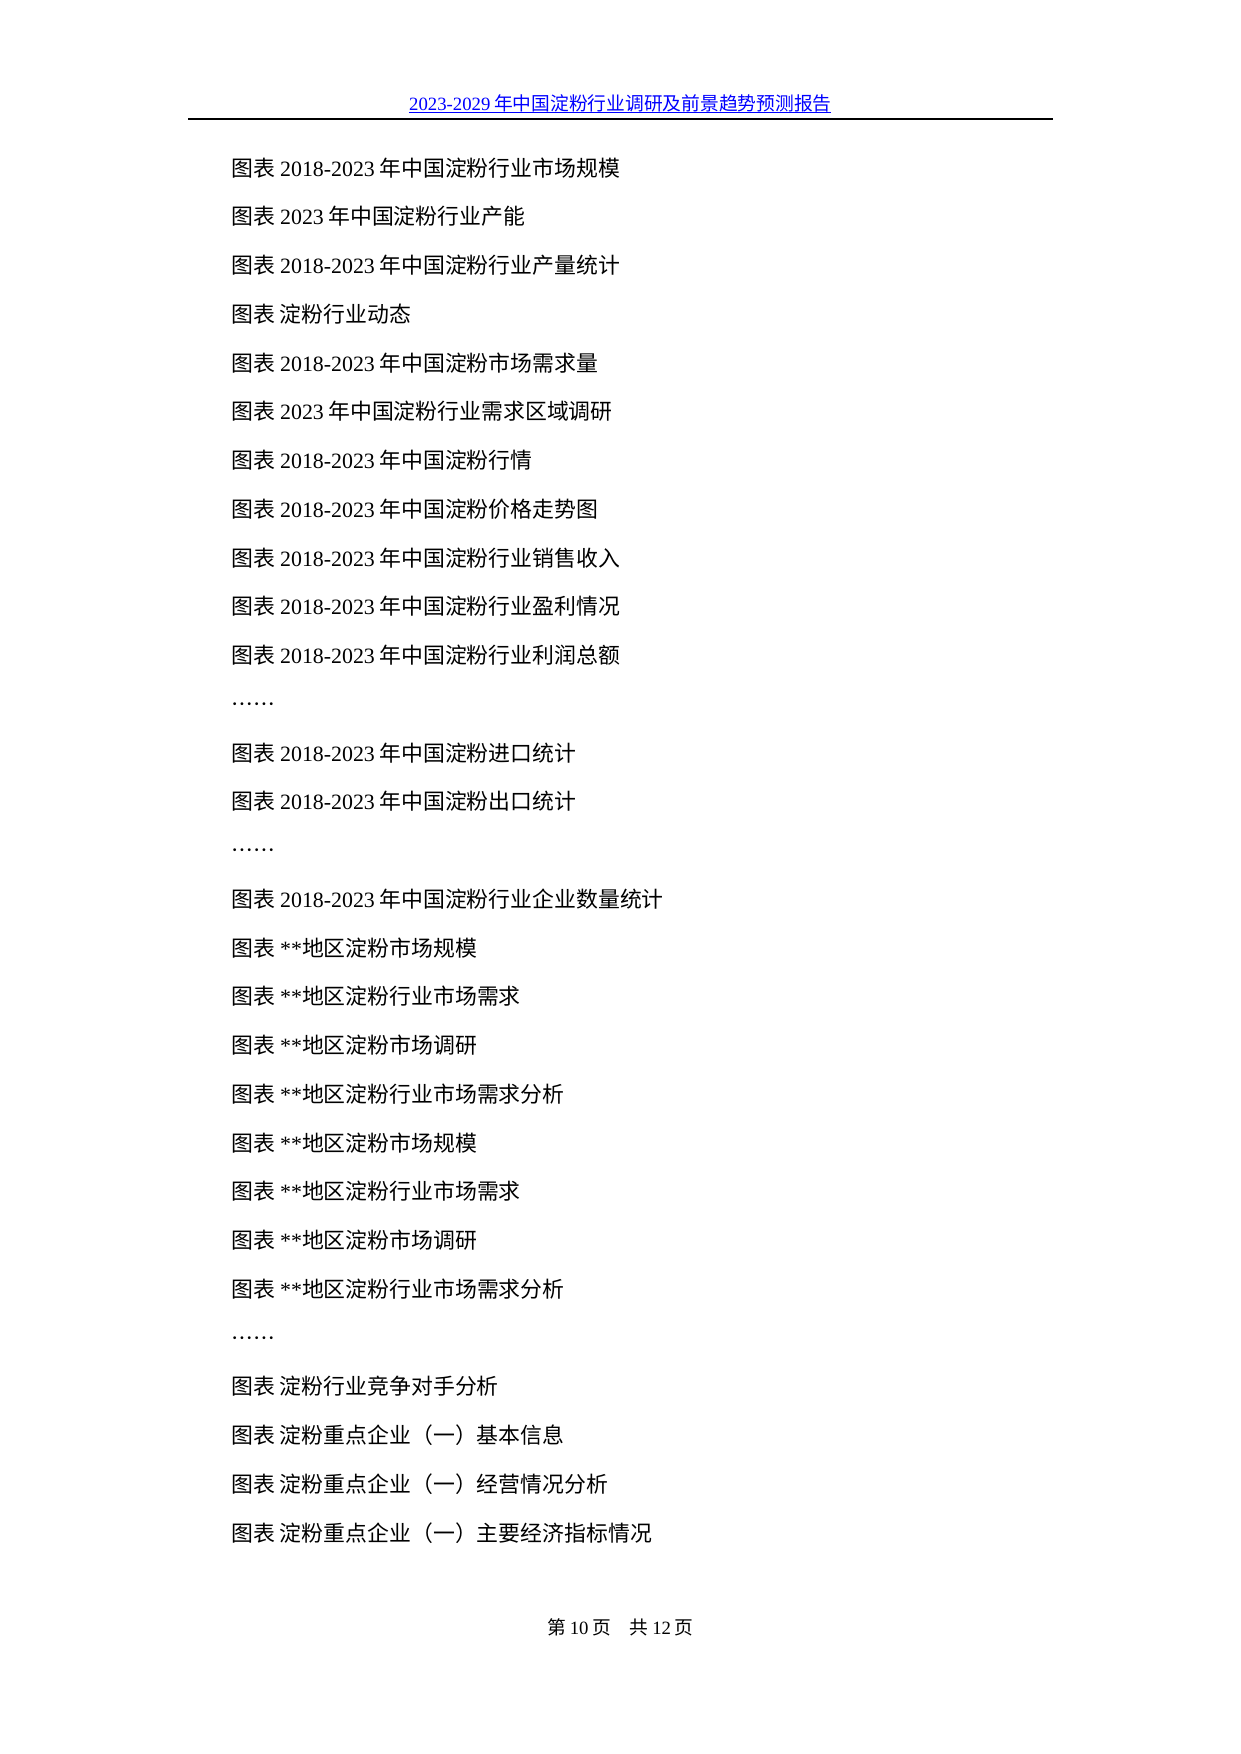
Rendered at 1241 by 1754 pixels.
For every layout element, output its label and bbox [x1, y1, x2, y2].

text [187, 150, 1053, 1548]
